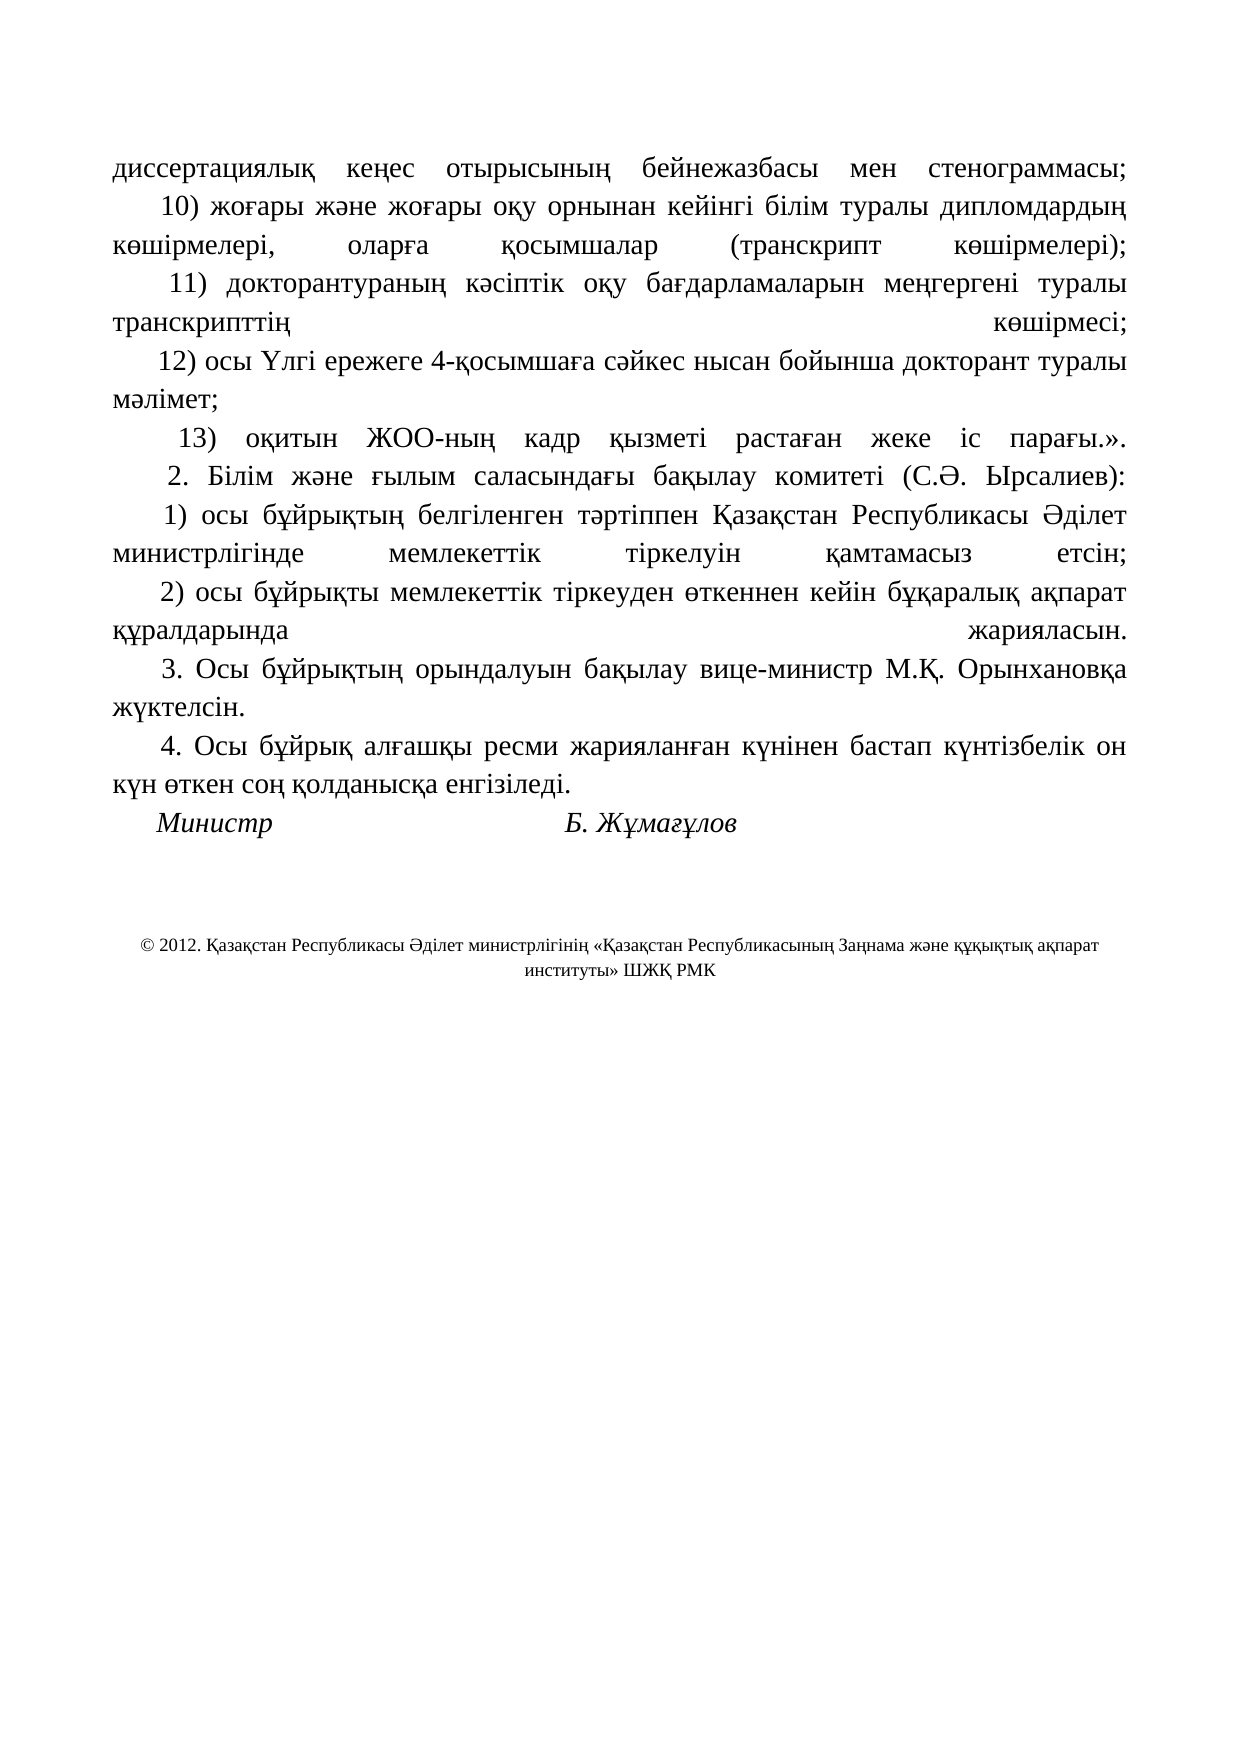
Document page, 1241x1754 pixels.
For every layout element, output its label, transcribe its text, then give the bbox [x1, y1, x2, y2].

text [112, 150, 1128, 800]
text © 2012. Қазақстан Республикасы Әділет министрлігінің «Қазақстан Республикасының Заңнама және құқықтық ақпарат институты» ШЖҚ РМК [112, 934, 1128, 981]
text Министр Б. Жұмағұлов [112, 805, 1128, 839]
